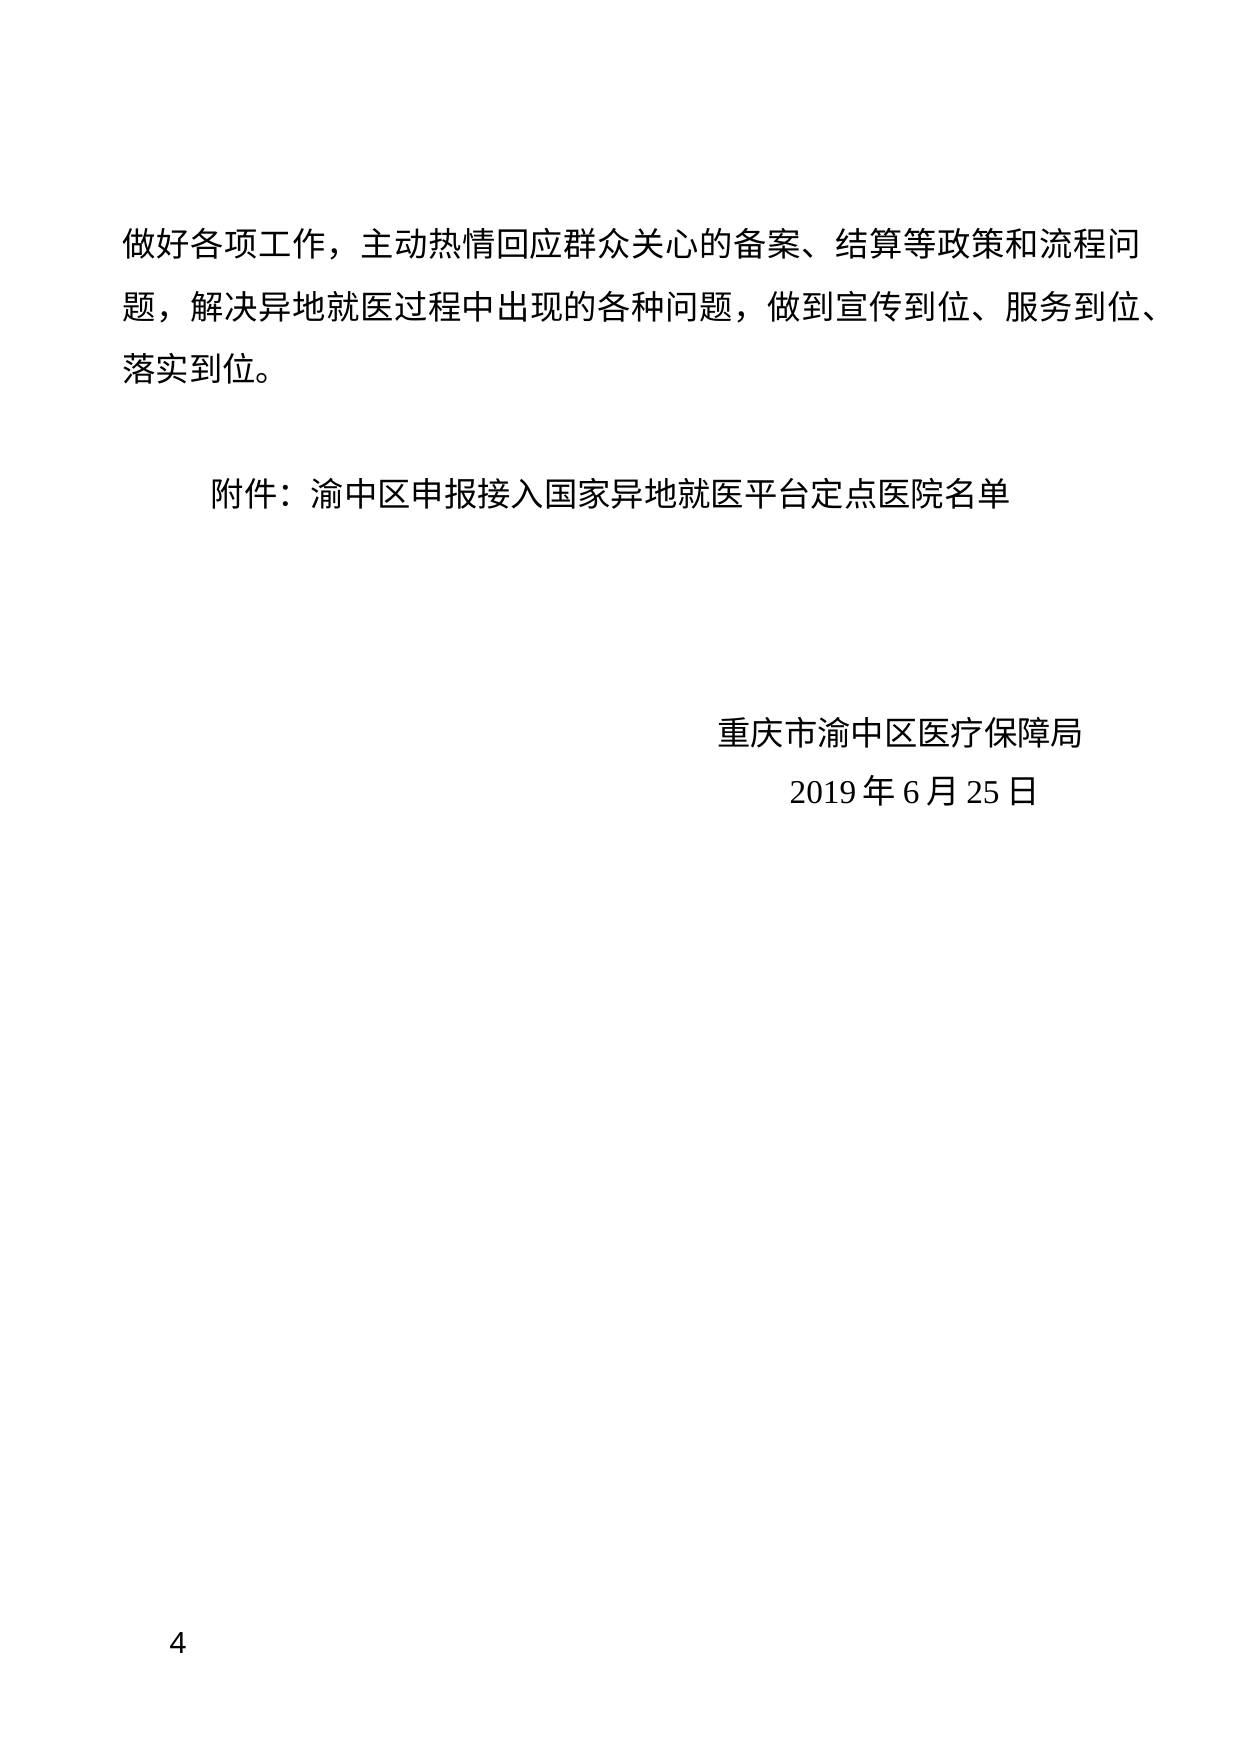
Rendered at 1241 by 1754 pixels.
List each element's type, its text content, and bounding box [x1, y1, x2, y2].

text 2019年6月25日 [151, 757, 1089, 815]
text 附件：渝中区申报接入国家异地就医平台定点医院名单 [211, 457, 1089, 519]
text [122, 207, 1143, 394]
text 重庆市渝中区医疗保障局 [151, 698, 1089, 757]
